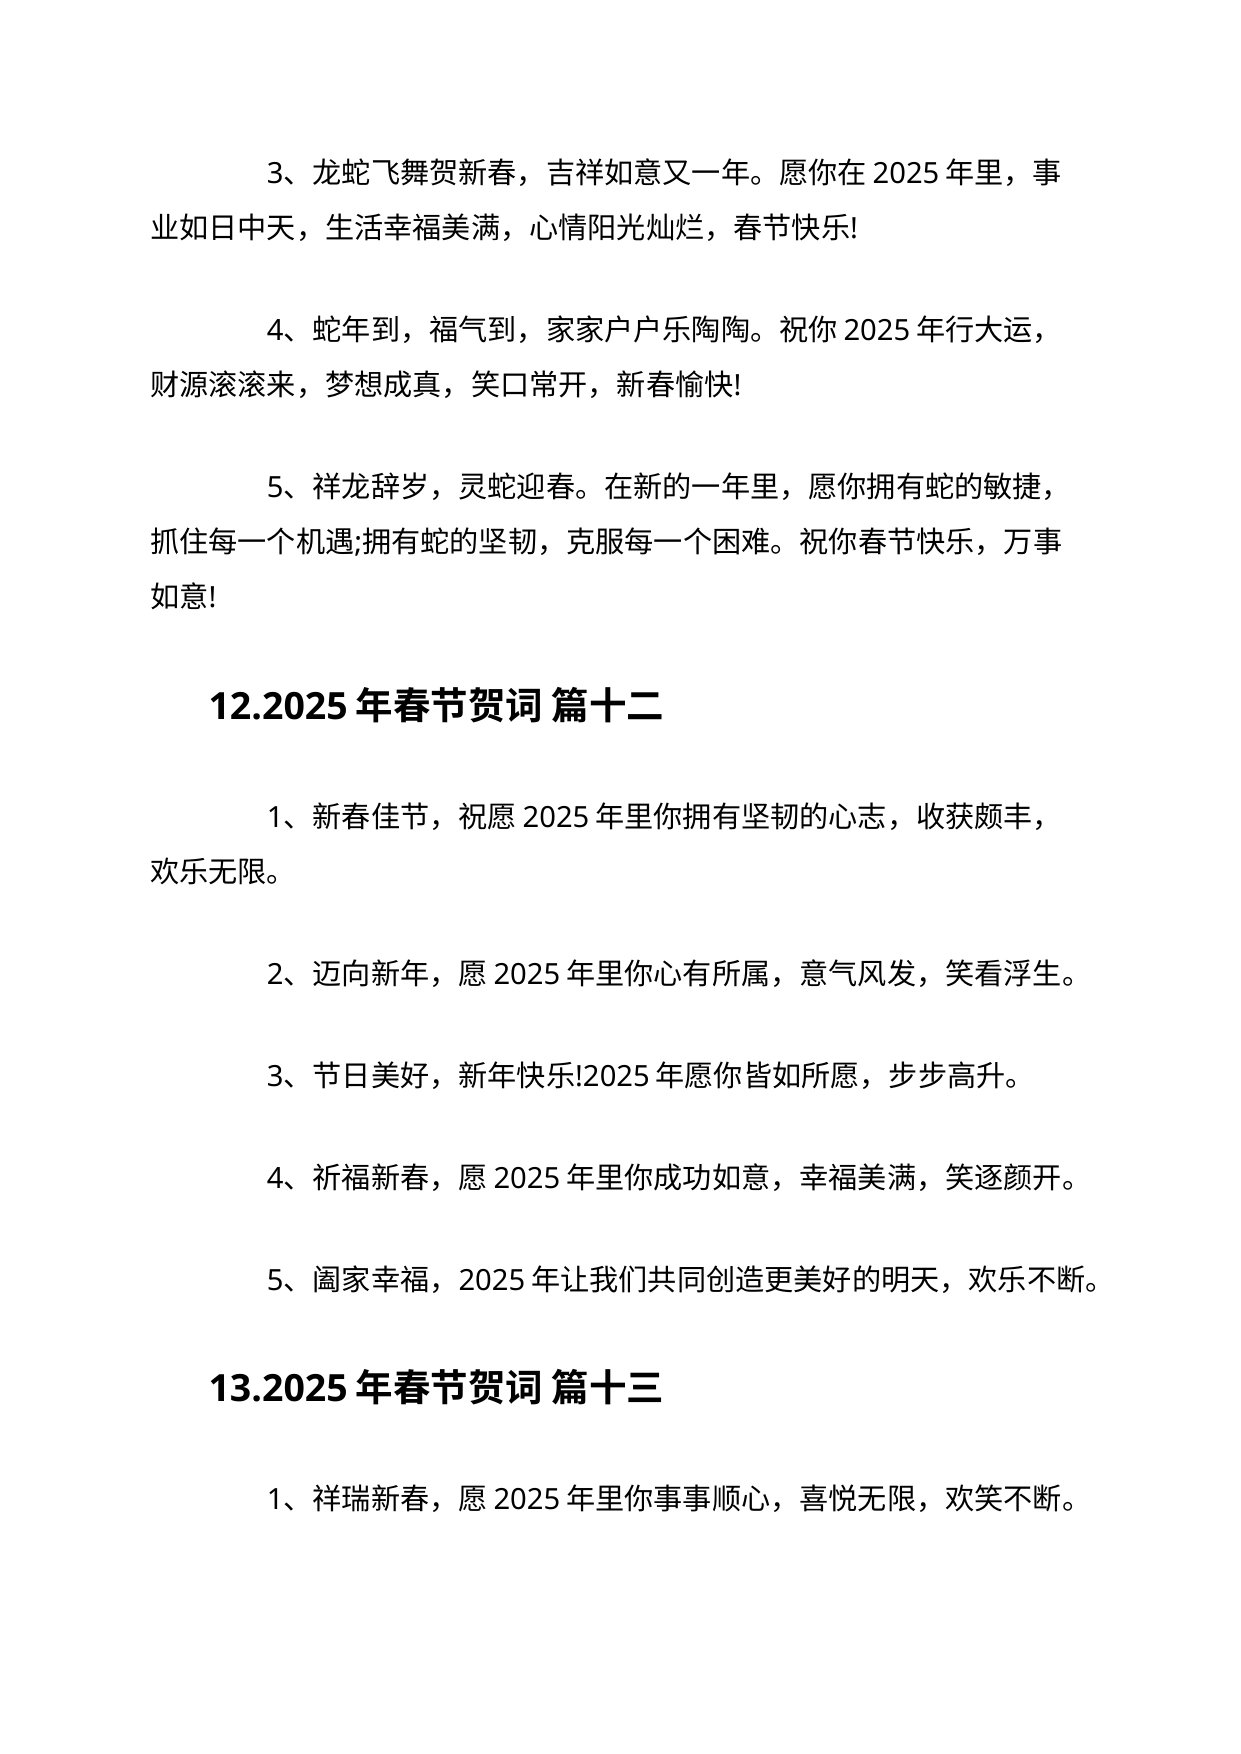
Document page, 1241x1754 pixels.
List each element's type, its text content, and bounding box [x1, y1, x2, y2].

text 5、祥龙辞岁，灵蛇迎春。在新的一年里，愿你拥有蛇的敏捷，抓住每一个机遇;拥有蛇的坚韧，克服每一个困难。祝你春节快乐，万事如意! [150, 464, 1090, 616]
text 5、阖家幸福，2025年让我们共同创造更美好的明天，欢乐不断。 [150, 1256, 1090, 1299]
text 3、节日美好，新年快乐!2025年愿你皆如所愿，步步高升。 [150, 1052, 1090, 1095]
text 1、新春佳节，祝愿2025年里你拥有坚韧的心志，收获颇丰，欢乐无限。 [150, 793, 1090, 891]
text 1、祥瑞新春，愿2025年里你事事顺心，喜悦无限，欢笑不断。 [150, 1476, 1090, 1518]
text 12.2025年春节贺词 篇十二 [150, 676, 1090, 730]
text 4、蛇年到，福气到，家家户户乐陶陶。祝你2025年行大运，财源滚滚来，梦想成真，笑口常开，新春愉快! [150, 307, 1090, 404]
text 13.2025年春节贺词 篇十三 [150, 1358, 1090, 1413]
text 3、龙蛇飞舞贺新春，吉祥如意又一年。愿你在2025年里，事业如日中天，生活幸福美满，心情阳光灿烂，春节快乐! [150, 150, 1090, 247]
text 2、迈向新年，愿2025年里你心有所属，意气风发，笑看浮生。 [150, 950, 1090, 993]
text 4、祈福新春，愿2025年里你成功如意，幸福美满，笑逐颜开。 [150, 1154, 1090, 1197]
